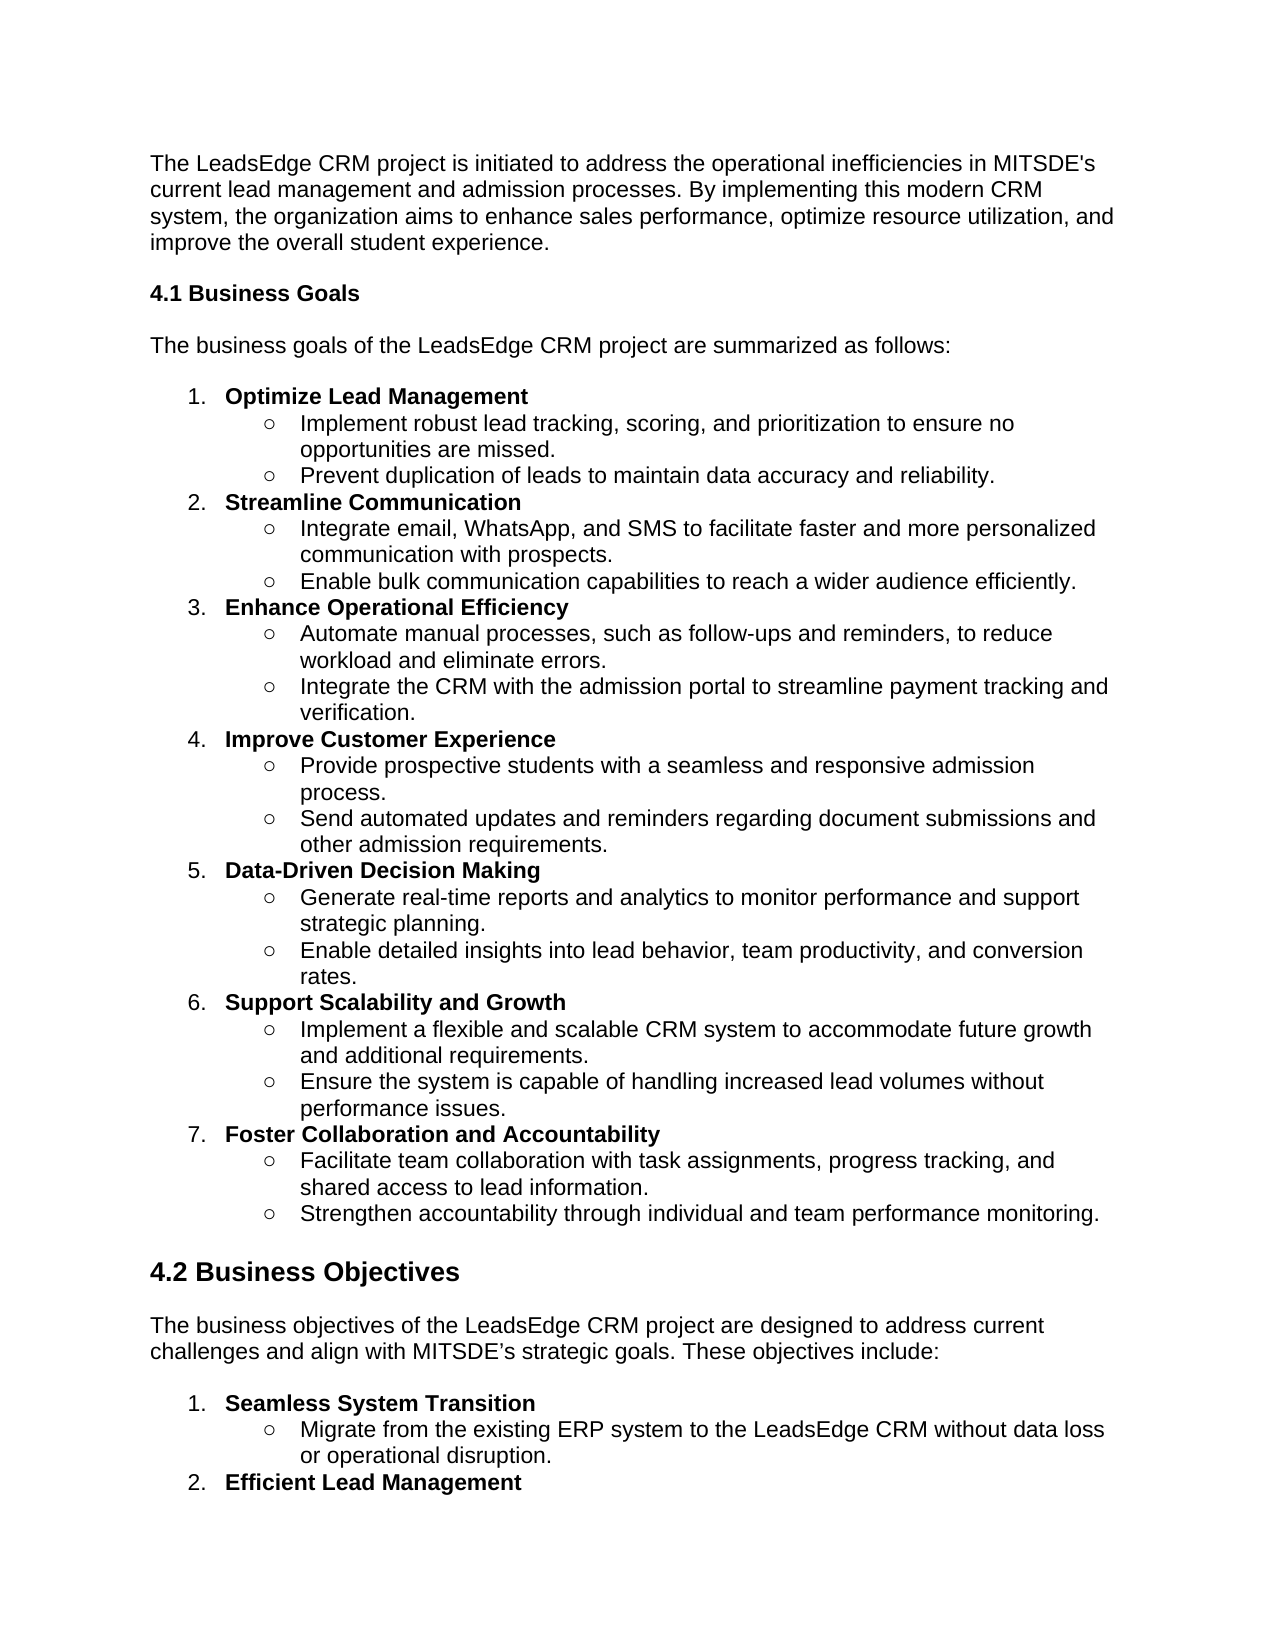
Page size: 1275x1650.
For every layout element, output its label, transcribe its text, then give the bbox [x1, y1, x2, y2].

list Efficient Lead Management [187, 1469, 1125, 1495]
list Seamless System Transition [187, 1389, 1125, 1416]
list Automate manual processes, such as follow-ups and reminders, to reduce workload and eliminate errors. [262, 620, 1125, 673]
subtitle 4.2 Business Objectives [150, 1256, 1125, 1287]
list Ensure the system is capable of handling increased lead volumes without performance issues. [262, 1068, 1125, 1121]
list Foster Collaboration and Accountability [187, 1121, 1125, 1147]
list Support Scalability and Growth [187, 989, 1125, 1016]
text The LeadsEdge CRM project is initiated to address the operational inefficiencies in MITSDE's current lead management and admission processes. By implementing this modern CRM system, the organization aims to enhance sales performance, optimize resource utilization, and improve the overall student experience. [150, 150, 1125, 255]
list Optimize Lead Management [187, 383, 1125, 409]
list Integrate email, WhatsApp, and SMS to facilitate faster and more personalized communication with prospects. [262, 515, 1125, 568]
list Provide prospective students with a seamless and responsive admission process. [262, 752, 1125, 805]
list Streamline Communication [187, 488, 1125, 515]
subtitle 4.1 Business Goals [150, 280, 1125, 307]
list Enhance Operational Efficiency [187, 594, 1125, 620]
list Facilitate team collaboration with task assignments, progress tracking, and shared access to lead information. [262, 1147, 1125, 1200]
list Enable bulk communication capabilities to reach a wider audience efficiently. [262, 568, 1125, 594]
list Enable detailed insights into lead behavior, team productivity, and conversion rates. [262, 937, 1125, 989]
list Data-Driven Decision Making [187, 857, 1125, 884]
text The business goals of the LeadsEdge CRM project are summarized as follows: [150, 332, 1125, 358]
list Improve Customer Experience [187, 726, 1125, 752]
list Prevent duplication of leads to maintain data accuracy and reliability. [262, 462, 1125, 488]
list Send automated updates and reminders regarding document submissions and other admission requirements. [262, 805, 1125, 857]
list Generate real-time reports and analytics to monitor performance and support strategic planning. [262, 884, 1125, 937]
list Migrate from the existing ERP system to the LeadsEdge CRM without data loss or operational disruption. [262, 1416, 1125, 1469]
list Implement robust lead tracking, scoring, and prioritization to ensure no opportunities are missed. [262, 409, 1125, 462]
text The business objectives of the LeadsEdge CRM project are designed to address current challenges and align with MITSDE’s strategic goals. These objectives include: [150, 1312, 1125, 1364]
list Integrate the CRM with the admission portal to streamline payment tracking and verification. [262, 673, 1125, 726]
list Strengthen accountability through individual and team performance monitoring. [262, 1200, 1125, 1226]
list Implement a flexible and scalable CRM system to accommodate future growth and additional requirements. [262, 1016, 1125, 1068]
